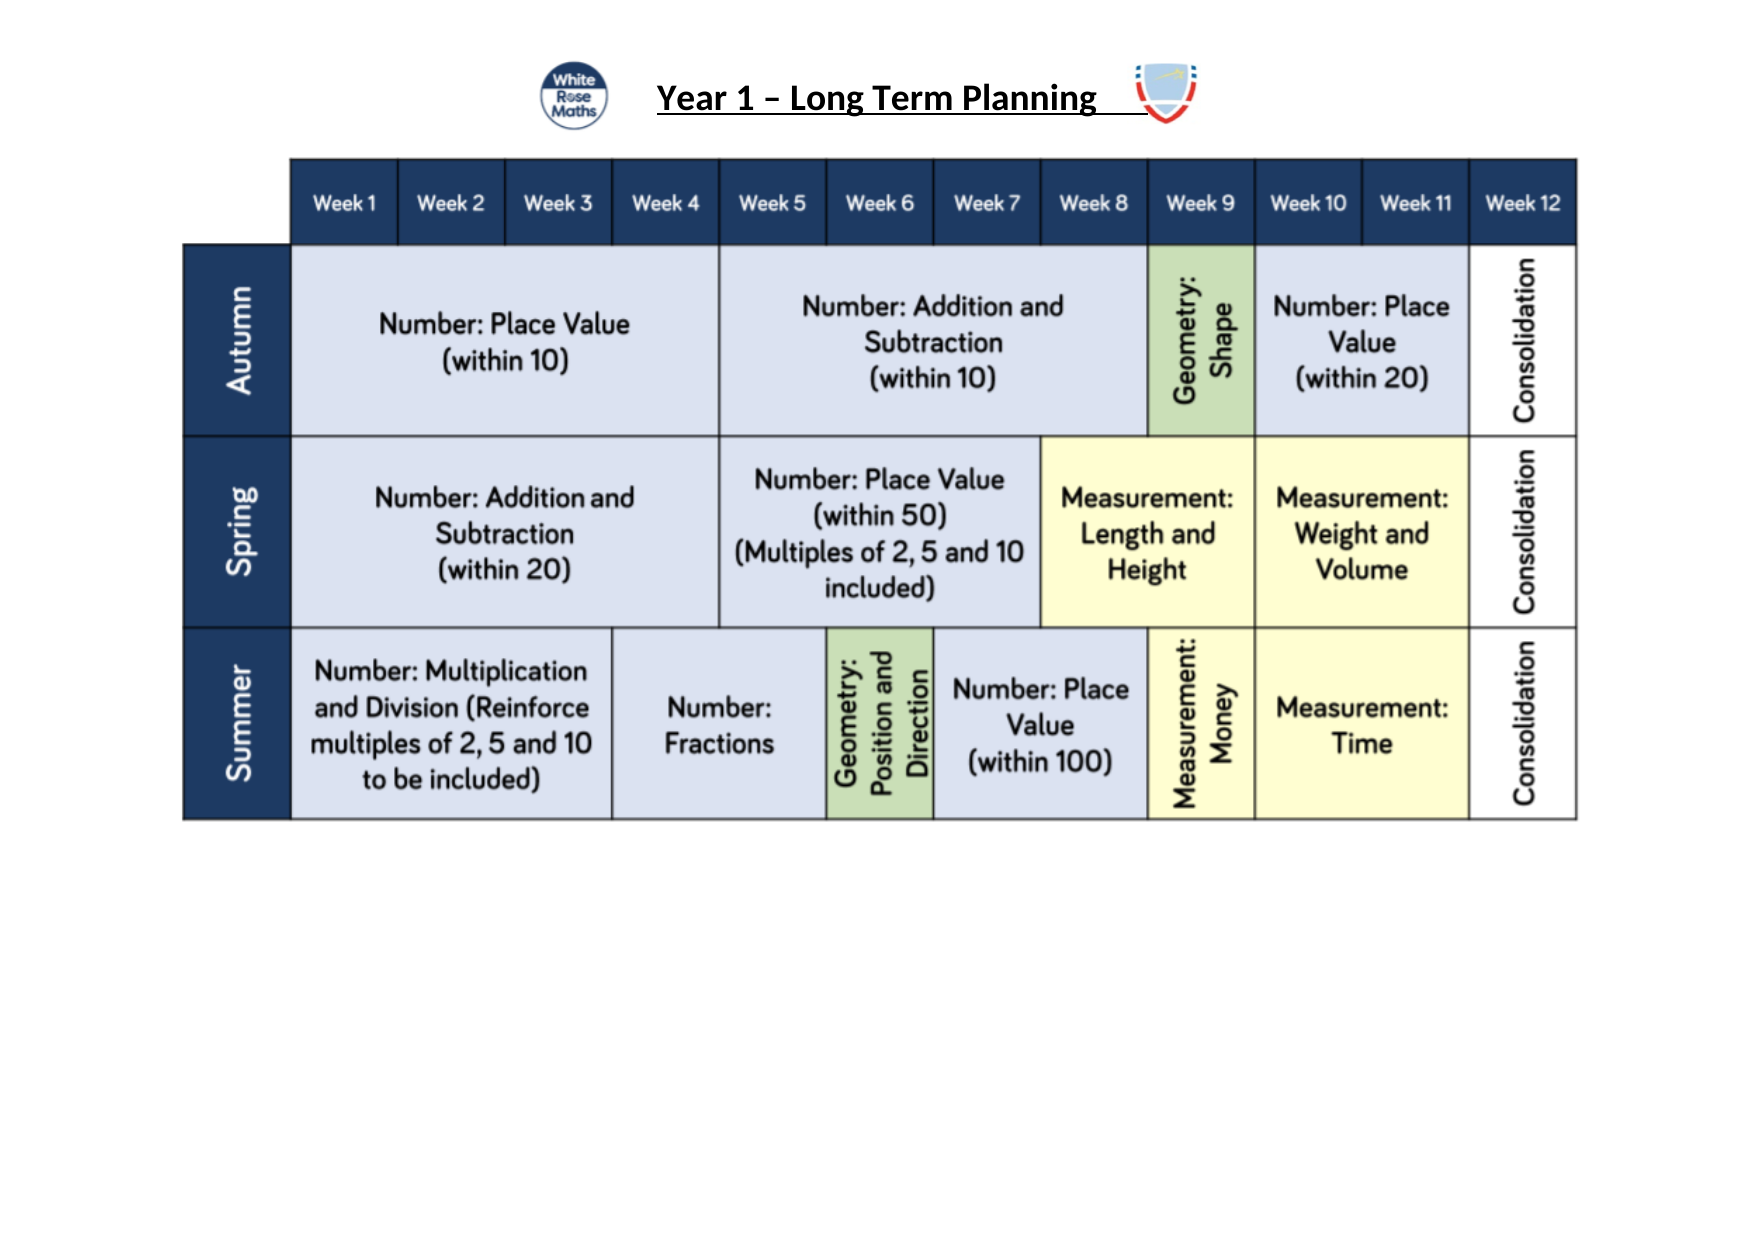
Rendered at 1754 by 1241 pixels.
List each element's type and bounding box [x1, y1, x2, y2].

picture [150, 150, 1595, 913]
picture [526, 52, 614, 136]
picture [1127, 58, 1201, 126]
